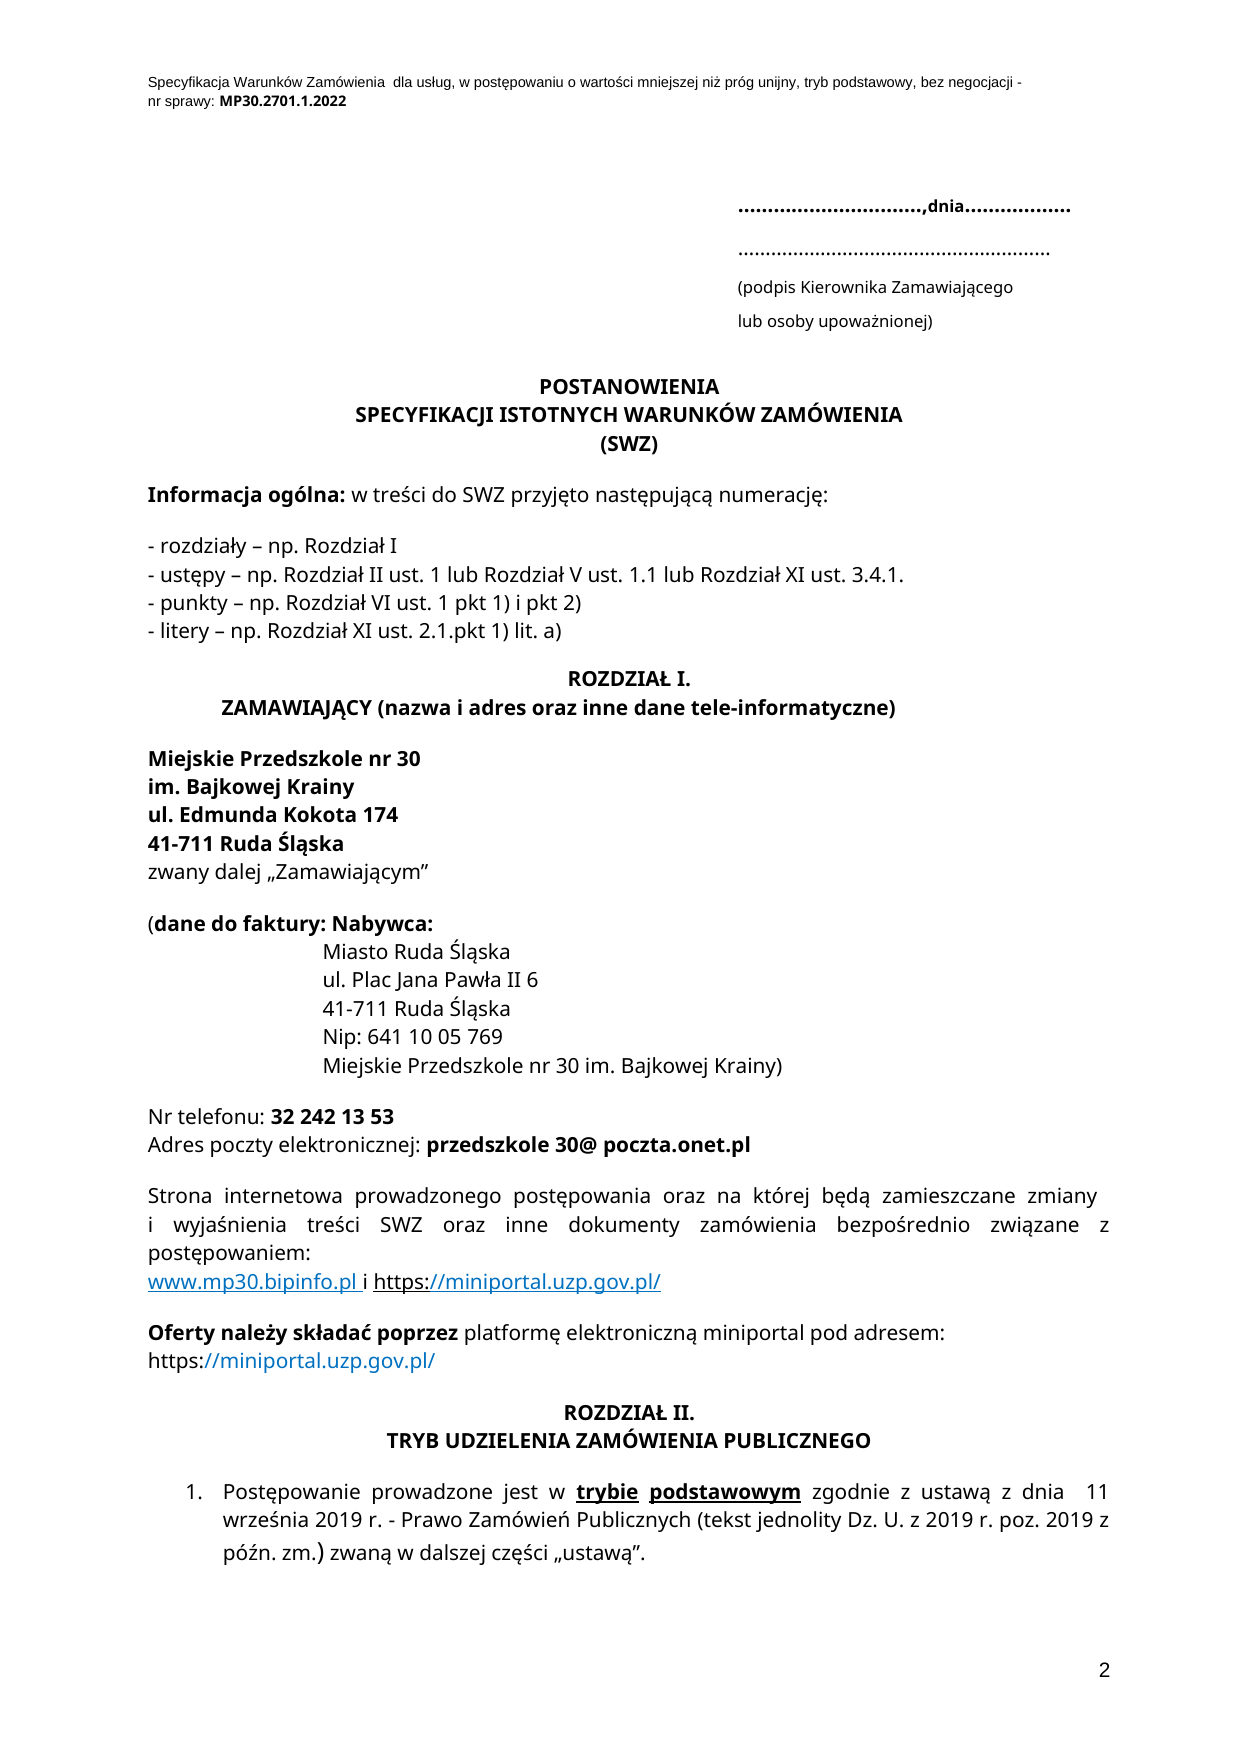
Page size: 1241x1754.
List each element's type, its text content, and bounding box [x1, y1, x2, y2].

list Postępowanie prowadzone jest w trybie podstawowym zgodnie z ustawą z dnia 11 września 2019 r. - Prawo Zamówień Publicznych (tekst jednolity Dz. U. z 2019 r. poz. 2019 z późn. zm.) zwaną w dalszej części „ustawą”. [185, 1477, 1110, 1568]
text Nip: 641 10 05 769 [148, 1022, 1110, 1051]
text Miejskie Przedszkole nr 30 [148, 744, 1110, 772]
text Informacja ogólna: w treści do SWZ przyjęto następującą numerację: [148, 480, 1110, 508]
text - punkty – np. Rozdział VI ust. 1 pkt 1) i pkt 2) [148, 588, 1110, 617]
text 41-711 Ruda Śląska [148, 994, 1110, 1022]
text 41-711 Ruda Śląska [148, 829, 1110, 857]
text ROZDZIAŁ I. [148, 664, 1110, 693]
list ZAMAWIAJĄCY (nazwa i adres oraz inne dane tele-informatyczne) [221, 693, 1110, 721]
text www.mp30.bipinfo.pl i https://miniportal.uzp.gov.pl/ [148, 1267, 1110, 1295]
text (SWZ) [148, 429, 1110, 457]
text https://miniportal.uzp.gov.pl/ [148, 1346, 1110, 1375]
text Miasto Ruda Śląska [148, 937, 1110, 966]
text Nr telefonu: 32 242 13 53 [148, 1102, 1110, 1130]
text ………………………………………………… [664, 233, 1110, 261]
text POSTANOWIENIA [148, 372, 1110, 401]
text Adres poczty elektronicznej: przedszkole 30@ poczta.onet.pl [148, 1130, 1110, 1159]
text Miejskie Przedszkole nr 30 im. Bajkowej Krainy) [148, 1051, 1110, 1079]
text ul. Edmunda Kokota 174 [148, 801, 1110, 829]
text lub osoby upoważnionej) [664, 309, 1110, 332]
text ………………………….,dnia……………… [664, 190, 1110, 219]
text TRYB UDZIELENIA ZAMÓWIENIA PUBLICZNEGO [148, 1426, 1110, 1454]
text - rozdziały – np. Rozdział I [148, 531, 1110, 560]
text Oferty należy składać poprzez platformę elektroniczną miniportal pod adresem: [148, 1318, 1110, 1346]
text im. Bajkowej Krainy [148, 772, 1110, 801]
text ROZDZIAŁ II. [148, 1398, 1110, 1426]
text (podpis Kierownika Zamawiającego [664, 276, 1110, 298]
text - litery – np. Rozdział XI ust. 2.1.pkt 1) lit. a) [148, 617, 1110, 645]
text SPECYFIKACJI ISTOTNYCH WARUNKÓW ZAMÓWIENIA [148, 401, 1110, 429]
text zwany dalej „Zamawiającym” [148, 857, 1110, 886]
text ul. Plac Jana Pawła II 6 [148, 966, 1110, 994]
text (dane do faktury: Nabywca: [148, 909, 1110, 937]
text Strona internetowa prowadzonego postępowania oraz na której będą zamieszczane zmiany i wyjaśnienia treści SWZ oraz inne dokumenty zamówienia bezpośrednio związane z postępowaniem: [148, 1182, 1110, 1267]
text - ustępy – np. Rozdział II ust. 1 lub Rozdział V ust. 1.1 lub Rozdział XI ust. 3.4.1. [148, 560, 1110, 588]
